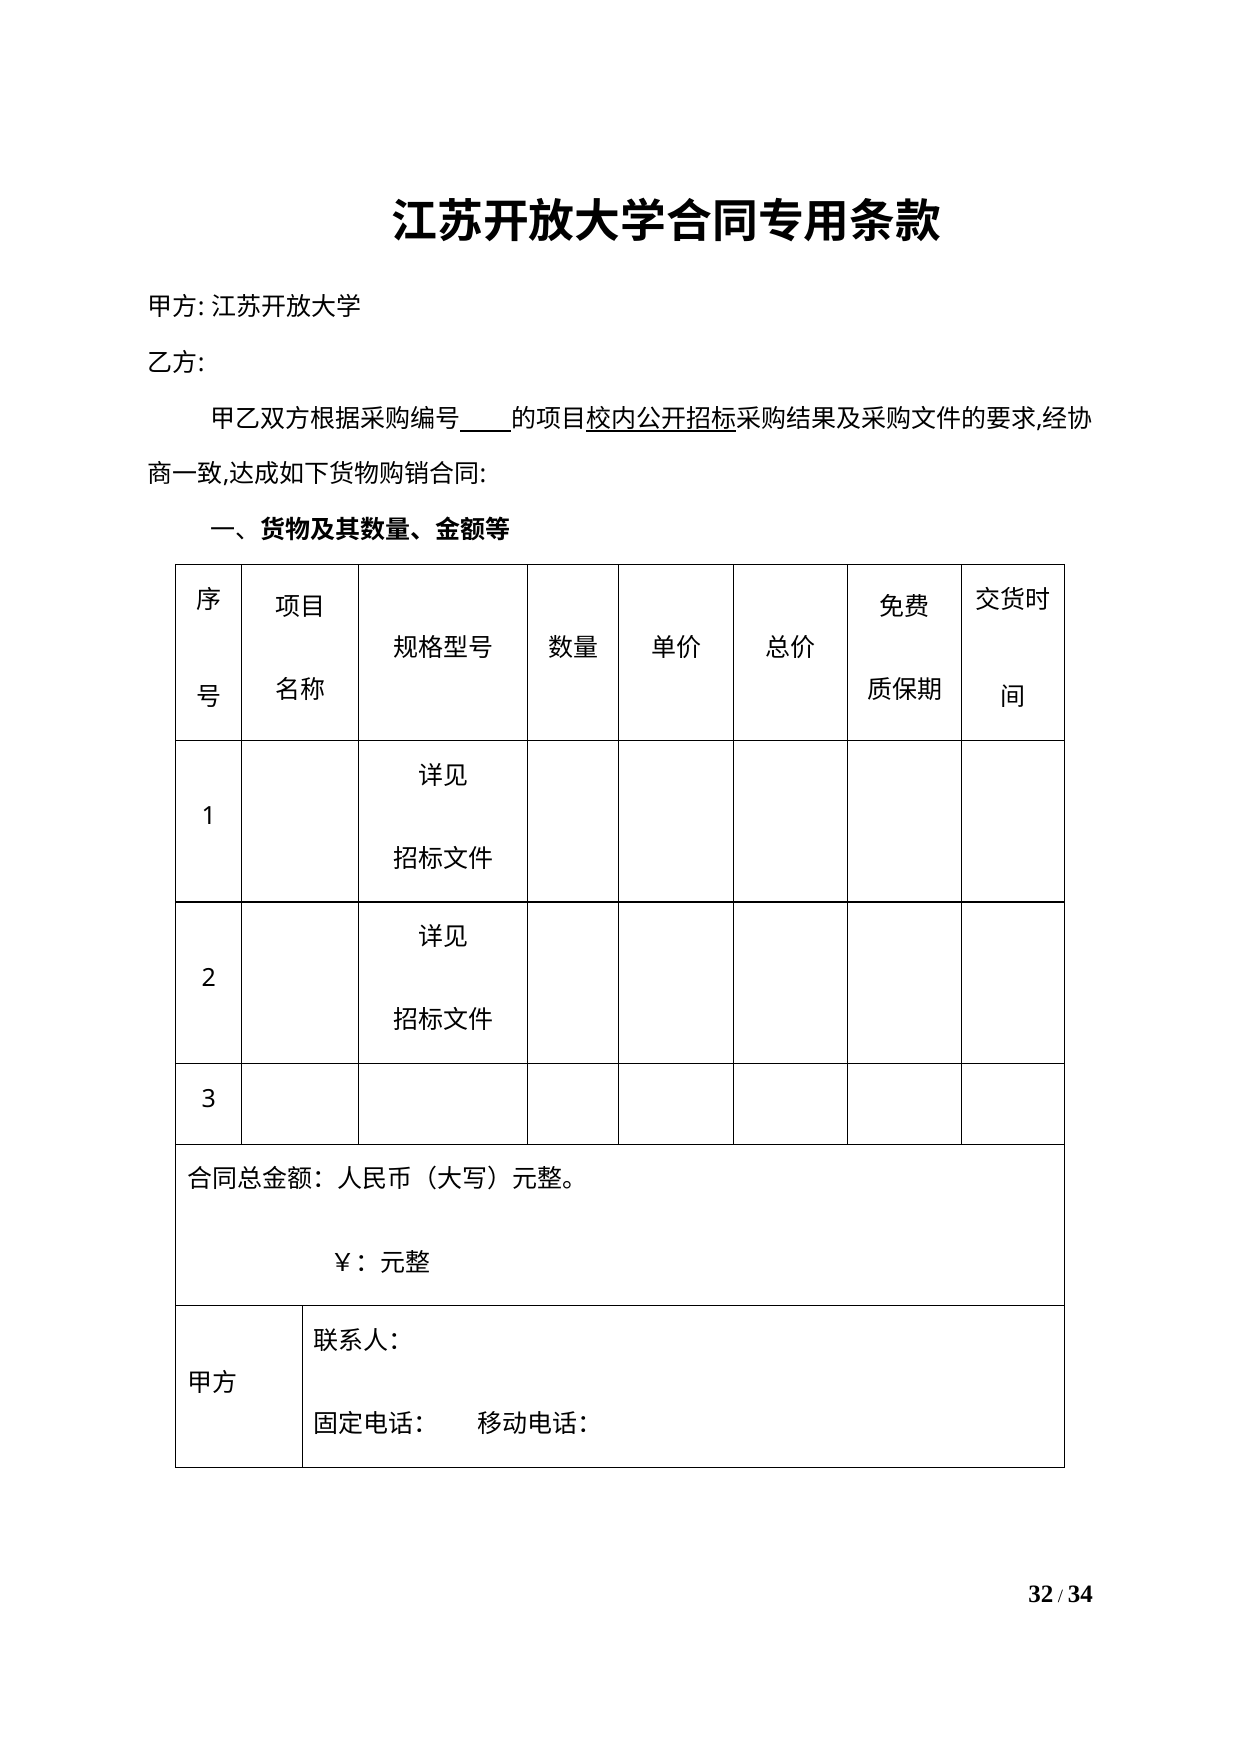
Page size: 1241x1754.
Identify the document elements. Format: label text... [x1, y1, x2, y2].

text 甲方: 江苏开放大学 [148, 286, 1092, 322]
table_header 交货时间 [962, 565, 1064, 740]
table_cell [242, 741, 358, 901]
table_cell [619, 741, 733, 901]
table_cell 1 [176, 741, 241, 901]
table_header 免费 质保期 [848, 565, 961, 740]
table_cell [734, 741, 847, 901]
table_cell [528, 903, 618, 1063]
table_cell 3 [176, 1064, 241, 1143]
table_cell [619, 1064, 733, 1143]
table_cell [734, 903, 847, 1063]
table_cell [848, 1064, 961, 1143]
text 一、货物及其数量、金额等 [148, 509, 1092, 546]
table_header 单价 [619, 565, 733, 740]
table_cell [962, 741, 1064, 901]
table_cell [359, 1064, 527, 1143]
table_cell [528, 741, 618, 901]
table_cell 甲方 [176, 1306, 302, 1467]
table_header 数量 [528, 565, 618, 740]
table_cell [528, 1064, 618, 1143]
text 江苏开放大学合同专用条款 [148, 184, 1092, 251]
table_header 项目 名称 [242, 565, 358, 740]
table_cell 详见 招标文件 [359, 741, 527, 901]
table_header 总价 [734, 565, 847, 740]
table_cell [962, 903, 1064, 1063]
table_cell 合同总金额：人民币（大写）元整。 ￥：元整 [176, 1145, 1064, 1305]
text 甲乙双方根据采购编号 的项目校内公开招标采购结果及采购文件的要求,经协商一致,达成如下货物购销合同: [148, 399, 1092, 489]
table_cell [619, 903, 733, 1063]
table_cell [848, 741, 961, 901]
table_cell [242, 903, 358, 1063]
table_cell [848, 903, 961, 1063]
table_cell [962, 1064, 1064, 1143]
table_cell [242, 1064, 358, 1143]
table_cell 联系人： 固定电话： 移动电话： [303, 1306, 1064, 1467]
text 乙方: [148, 342, 1092, 378]
table_cell 详见 招标文件 [359, 903, 527, 1063]
table_header 规格型号 [359, 565, 527, 740]
table_header 序号 [176, 565, 241, 740]
table_cell [734, 1064, 847, 1143]
table_cell 2 [176, 903, 241, 1063]
